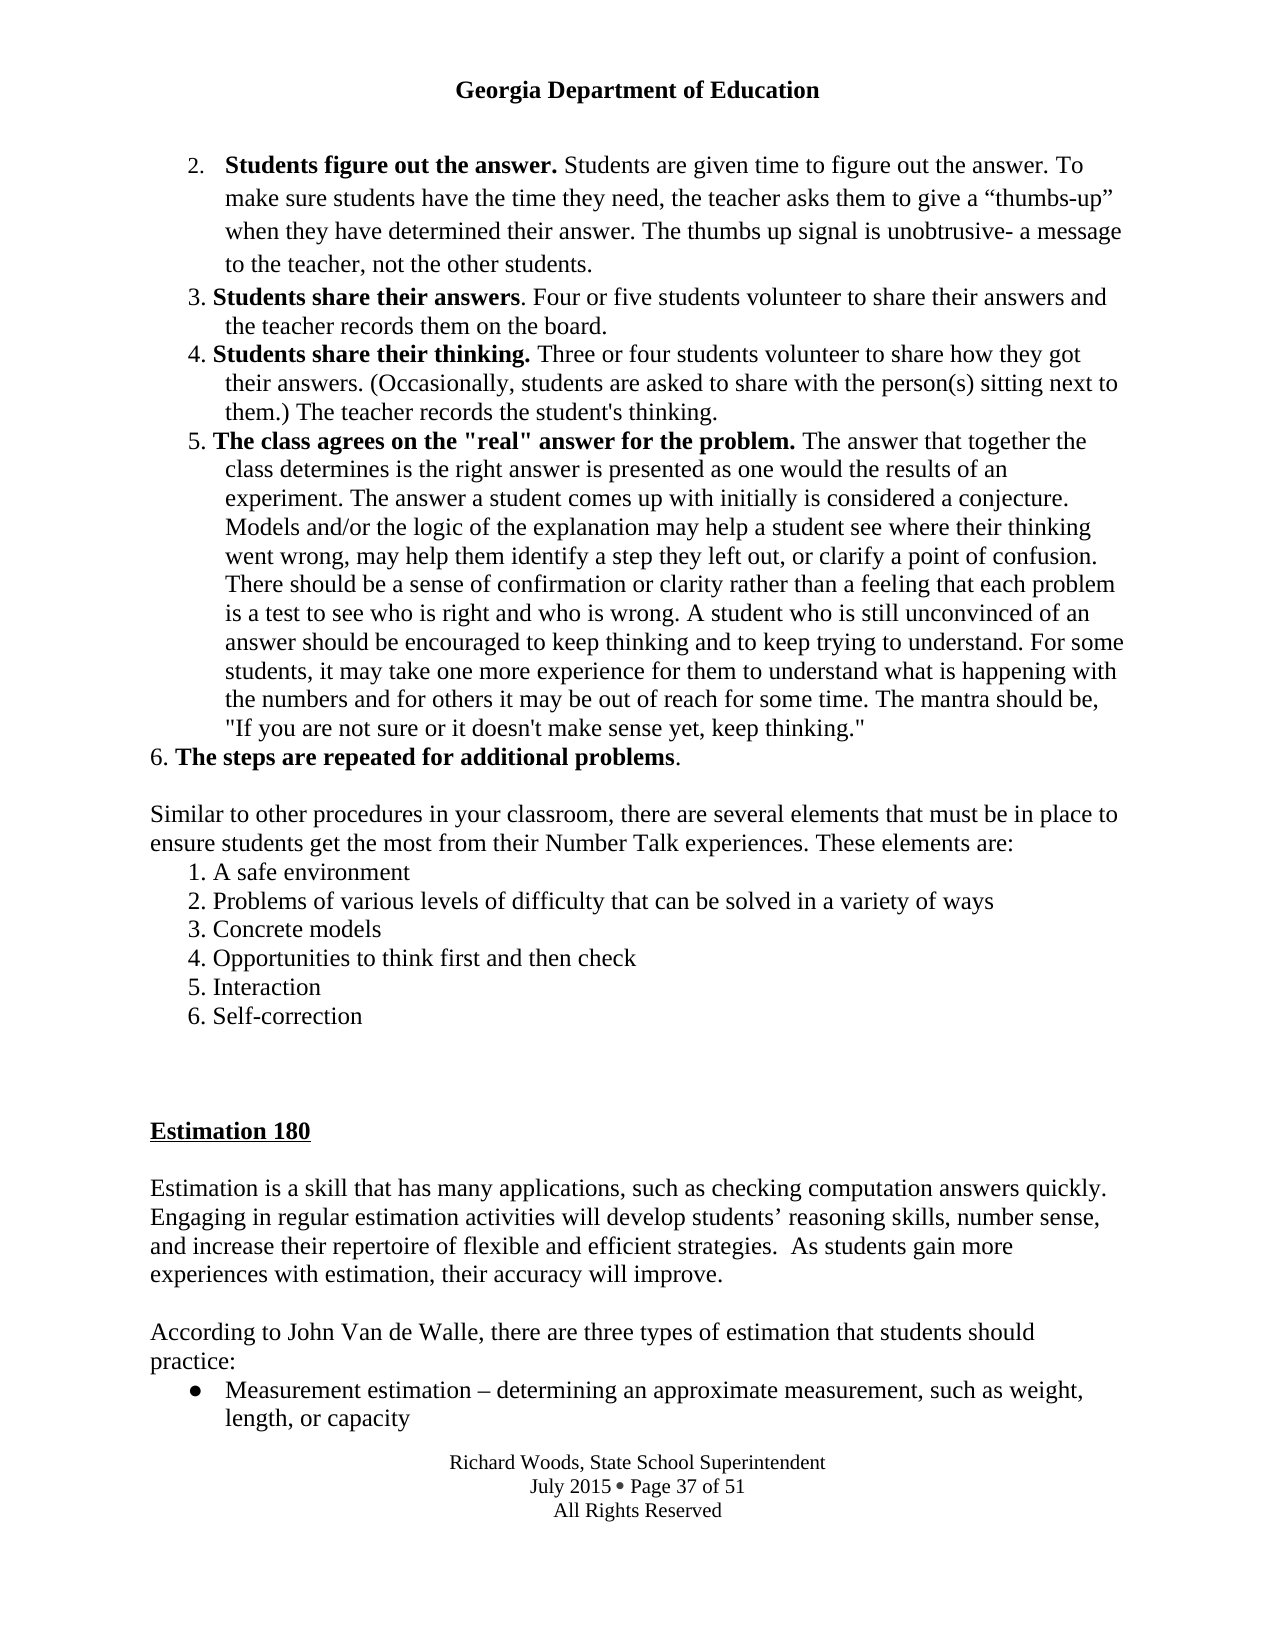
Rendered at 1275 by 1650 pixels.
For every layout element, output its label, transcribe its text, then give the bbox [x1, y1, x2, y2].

text Estimation 180 [150, 1116, 1125, 1144]
text 4. Opportunities to think first and then check [188, 943, 1125, 972]
text 4. Students share their thinking. Three or four students volunteer to share how they got their answers. (Occasionally, students are asked to share with the person(s) sitting next to them.) The teacher records the student's thinking. [188, 339, 1125, 426]
text According to John Van de Walle, there are three types of estimation that students should practice: [150, 1317, 1125, 1374]
list Measurement estimation – determining an approximate measurement, such as weight, length, or capacity [188, 1374, 1125, 1432]
list Students figure out the answer. Students are given time to figure out the answer. To make sure students have the time they need, the teacher asks them to give a “thumbs-up” when they have determined their answer. The thumbs up signal is unobtrusive- a message to the teacher, not the other students. [187, 150, 1125, 278]
text 3. Students share their answers. Four or five students volunteer to share their answers and the teacher records them on the board. [188, 282, 1125, 339]
text 1. A safe environment [188, 857, 1125, 886]
text 2. Problems of various levels of difficulty that can be solved in a variety of ways [188, 886, 1125, 914]
text Estimation is a skill that has many applications, such as checking computation answers quickly. Engaging in regular estimation activities will develop students’ reasoning skills, number sense, and increase their repertoire of flexible and efficient strategies. As students gain more experiences with estimation, their accuracy will improve. [150, 1173, 1125, 1288]
text 6. The steps are repeated for additional problems. [150, 742, 1125, 771]
text 3. Concrete models [188, 914, 1125, 943]
text Similar to other procedures in your classroom, there are several elements that must be in place to ensure students get the most from their Number Talk experiences. These elements are: [150, 799, 1125, 857]
text 6. Self-correction [187, 1001, 1125, 1029]
text 5. Interaction [188, 972, 1125, 1001]
text 5. The class agrees on the "real" answer for the problem. The answer that together the class determines is the right answer is presented as one would the results of an experiment. The answer a student comes up with initially is considered a conjecture. Models and/or the logic of the explanation may help a student see where their thinking went wrong, may help them identify a step they left out, or clarify a point of confusion. There should be a sense of confirmation or clarity rather than a feeling that each problem is a test to see who is right and who is wrong. A student who is still unconvinced of an answer should be encouraged to keep thinking and to keep trying to understand. For some students, it may take one more experience for them to understand what is happening with the numbers and for others it may be out of reach for some time. The mantra should be, "If you are not sure or it doesn't make sense yet, keep thinking." [188, 426, 1125, 742]
